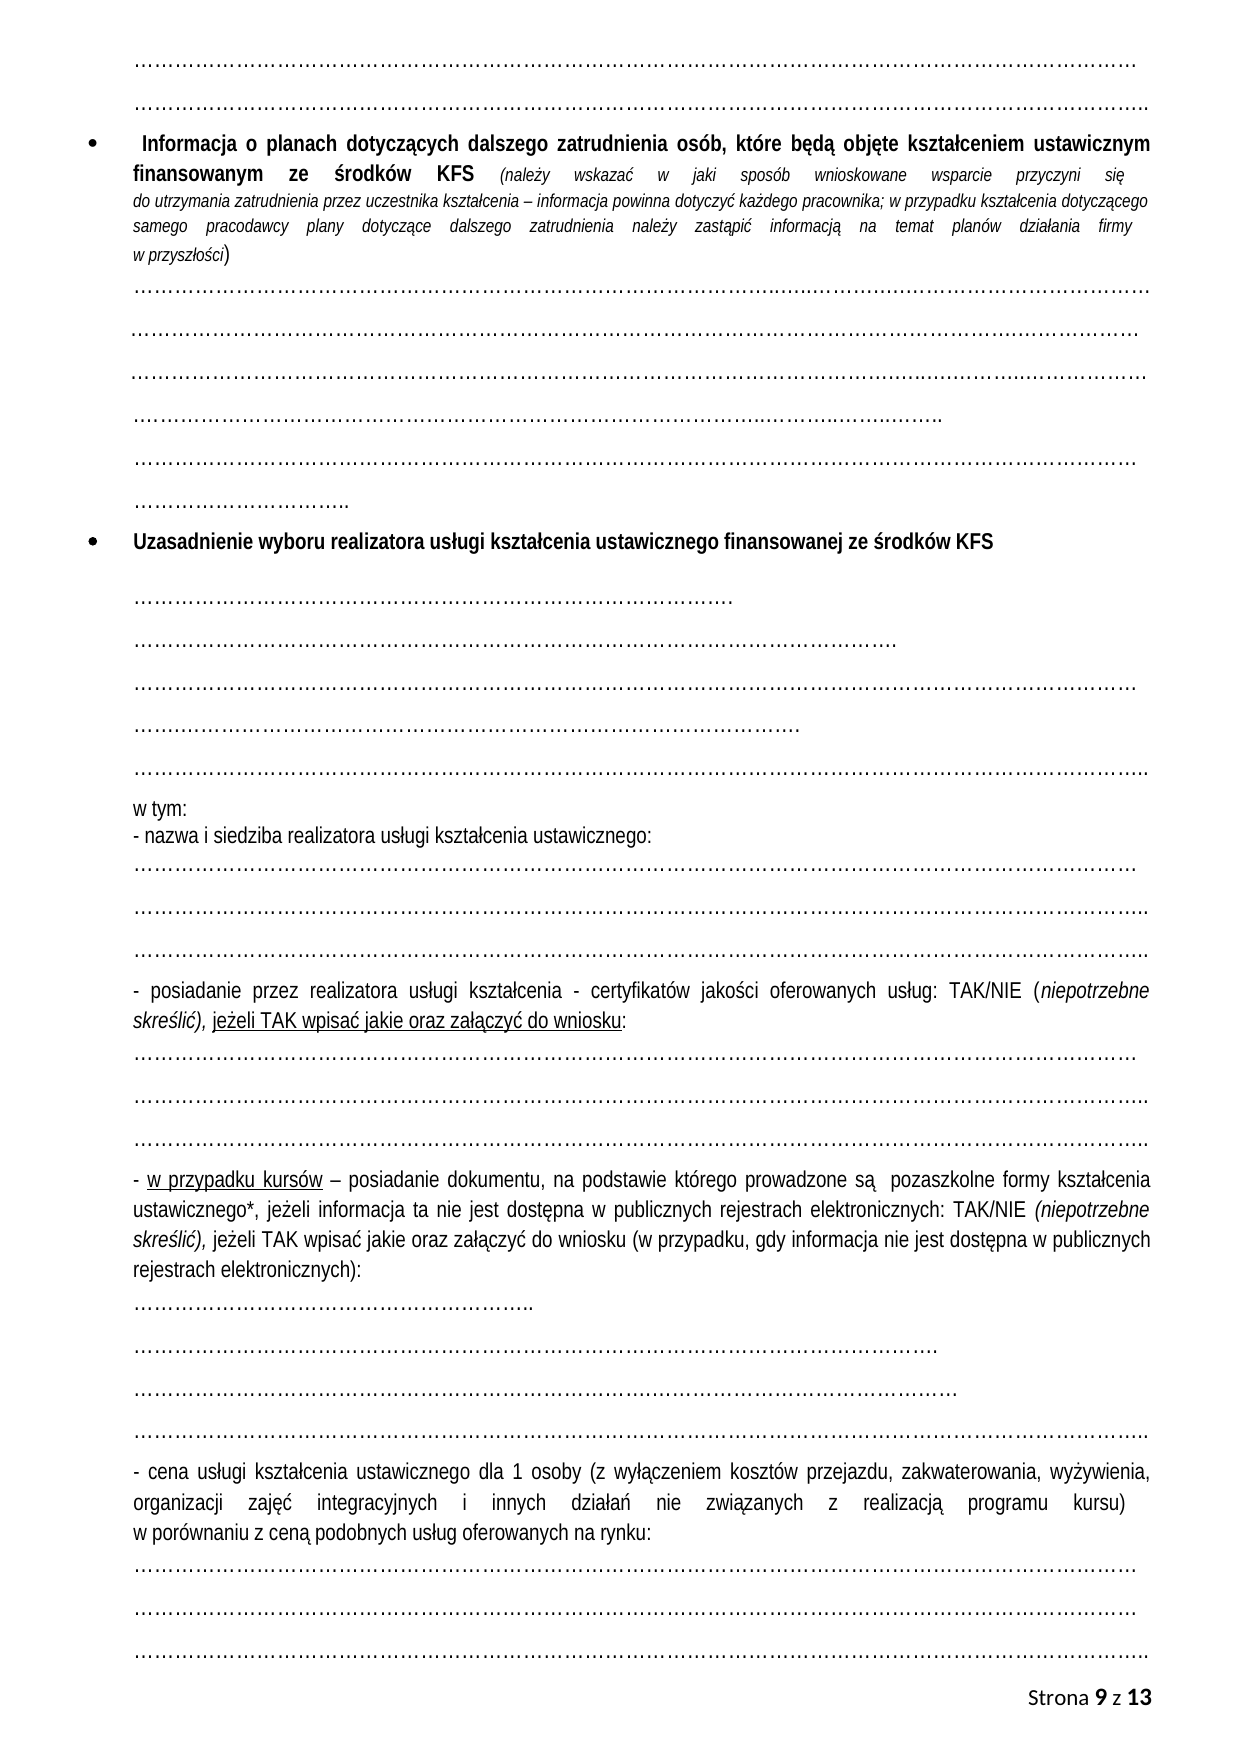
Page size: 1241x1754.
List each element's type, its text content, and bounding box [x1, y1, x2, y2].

list ………………………………………………………………………………………………………………….……………… [118, 313, 1152, 342]
list ……………………………………………………………………………………………………………………………………………………………………………………………………………………………………………………………………………………………………………………………………………………………………………………………………….. [133, 1549, 1152, 1663]
list .………………………………………………………………………………..………..……..……..…………………………………………………………………………………………………………………………………………………………….. [133, 399, 1152, 514]
list ………………………………………………………………………………………………….…..….………..……………… [118, 356, 1152, 385]
list ………………………………………………………………………………………………………………………………….. [133, 752, 1152, 781]
list ………………………………………………………………………………………………………………………………….. [133, 1415, 1152, 1444]
list Informacja o planach dotyczących dalszego zatrudnienia osób, które będą objęte kształceniem ustawicznym finansowanym ze środków KFS (należy wskazać w jaki sposób wnioskowane wsparcie przyczyni się do utrzymania zatrudnienia przez uczestnika kształcenia – informacja powinna dotyczyć każdego pracownika; w przypadku kształcenia dotyczącego samego pracodawcy plany dotyczące dalszego zatrudnienia należy zastąpić informacją na temat planów działania firmy w przyszłości) [89, 130, 1152, 267]
list w tym: [133, 795, 1152, 822]
list - cena usługi kształcenia ustawicznego dla 1 osoby (z wyłączeniem kosztów przejazdu, zakwaterowania, wyżywienia, organizacji zajęć integracyjnych i innych działań nie związanych z realizacją programu kursu) w porównaniu z ceną podobnych usług oferowanych na rynku: [133, 1458, 1152, 1545]
list …………………………………………………………………………………………………………………………………………………………………………………………………………………………………………………………………….. [133, 848, 1152, 919]
list ………………………………………………………………………………………………………………………………….. [133, 1123, 1152, 1152]
list ………………………………………………………………………………………………………………………………….. [133, 934, 1152, 962]
list …………………………………………………………………………………………………………………………………………………………………………………………………………………………………………………………………….. [133, 1037, 1152, 1109]
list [133, 44, 1152, 116]
text - posiadanie przez realizatora usługi kształcenia - certyfikatów jakości oferowanych usług: TAK/NIE (niepotrzebne skreślić), jeżeli TAK wpisać jakie oraz załączyć do wniosku: [133, 977, 1152, 1033]
list Uzasadnienie wyboru realizatora usługi kształcenia ustawicznego finansowanej ze środków KFS [89, 528, 1152, 554]
list …………………………………………………………………………….………………………………………………………………………………………………….……………………………………………………………………………………………………………………………………….………………………………………………………………………………. [133, 581, 1152, 738]
list - w przypadku kursów – posiadanie dokumentu, na podstawie którego prowadzone są pozaszkolne formy kształcenia ustawicznego*, jeżeli informacja ta nie jest dostępna w publicznych rejestrach elektronicznych: TAK/NIE (niepotrzebne skreślić), jeżeli TAK wpisać jakie oraz załączyć do wniosku (w przypadku, gdy informacja nie jest dostępna w publicznych rejestrach elektronicznych): [133, 1166, 1152, 1283]
list - nazwa i siedziba realizatora usługi kształcenia ustawicznego: [133, 822, 1152, 848]
list …………………………………………………..……………………………………………………………………………………………………….………………………………………………………………….……………………………………… [133, 1287, 1152, 1401]
list …………………………………………………………………………………..…..……….….……………………………… [133, 270, 1152, 299]
